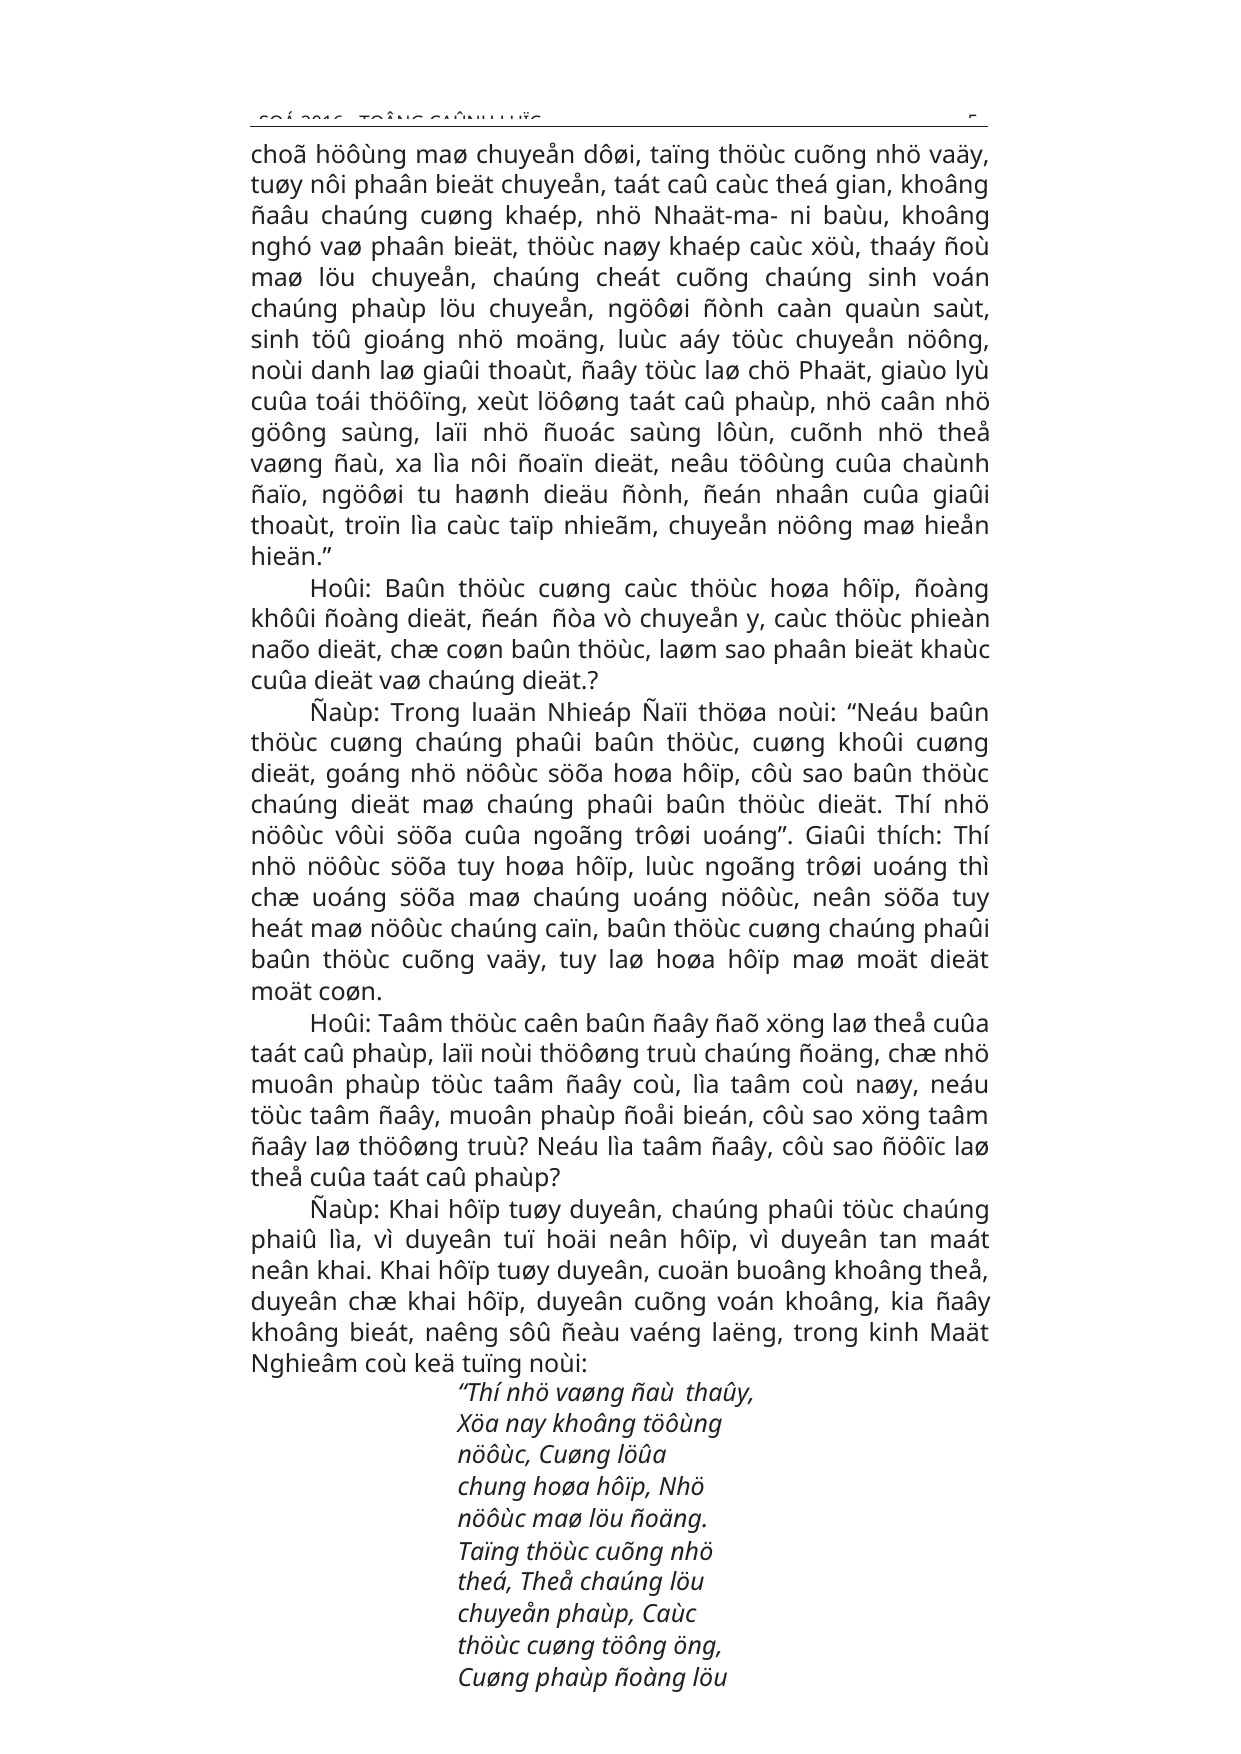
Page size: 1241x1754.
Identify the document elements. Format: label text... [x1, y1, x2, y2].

text Hoûi: Taâm thöùc caên baûn ñaây ñaõ xöng laø theå cuûa taát caû phaùp, laïi noùi thöôøng truù chaúng ñoäng, chæ nhö muoân phaùp töùc taâm ñaây coù, lìa taâm coù naøy, neáu töùc taâm ñaây, muoân phaùp ñoåi bieán, côù sao xöng taâm ñaây laø thöôøng truù? Neáu lìa taâm ñaây, côù sao ñöôïc laø theå cuûa taát caû phaùp? [250, 1007, 990, 1193]
text “Thí nhö vaøng ñaù thaûy, [457, 1379, 1092, 1407]
text choã höôùng maø chuyeån dôøi, taïng thöùc cuõng nhö vaäy, tuøy nôi phaân bieät chuyeån, taát caû caùc theá gian, khoâng ñaâu chaúng cuøng khaép, nhö Nhaät-ma- ni baùu, khoâng nghó vaø phaân bieät, thöùc naøy khaép caùc xöù, thaáy ñoù maø löu chuyeån, chaúng cheát cuõng chaúng sinh voán chaúng phaùp löu chuyeån, ngöôøi ñònh caàn quaùn saùt, sinh töû gioáng nhö moäng, luùc aáy töùc chuyeån nöông, noùi danh laø giaûi thoaùt, ñaây töùc laø chö Phaät, giaùo lyù cuûa toái thöôïng, xeùt löôøng taát caû phaùp, nhö caân nhö göông saùng, laïi nhö ñuoác saùng lôùn, cuõnh nhö theå vaøng ñaù, xa lìa nôi ñoaïn dieät, neâu töôùng cuûa chaùnh ñaïo, ngöôøi tu haønh dieäu ñònh, ñeán nhaân cuûa giaûi thoaùt, troïn lìa caùc taïp nhieãm, chuyeån nöông maø hieån hieän.” [250, 138, 990, 573]
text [457, 1534, 751, 1693]
text Ñaùp: Trong luaän Nhieáp Ñaïi thöøa noùi: “Neáu baûn thöùc cuøng chaúng phaûi baûn thöùc, cuøng khoûi cuøng dieät, goáng nhö nöôùc söõa hoøa hôïp, côù sao baûn thöùc chaúng dieät maø chaúng phaûi baûn thöùc dieät. Thí nhö nöôùc vôùi söõa cuûa ngoãng trôøi uoáng”. Giaûi thích: Thí nhö nöôùc söõa tuy hoøa hôïp, luùc ngoãng trôøi uoáng thì chæ uoáng söõa maø chaúng uoáng nöôùc, neân söõa tuy heát maø nöôùc chaúng caïn, baûn thöùc cuøng chaúng phaûi baûn thöùc cuõng vaäy, tuy laø hoøa hôïp maø moät dieät moät coøn. [250, 697, 990, 1007]
text Xöa nay khoâng töôùng nöôùc, Cuøng löûa chung hoøa hôïp, Nhö nöôùc maø löu ñoäng. [457, 1408, 738, 1534]
text Ñaùp: Khai hôïp tuøy duyeân, chaúng phaûi töùc chaúng phaiû lìa, vì duyeân tuï hoäi neân hôïp, vì duyeân tan maát neân khai. Khai hôïp tuøy duyeân, cuoän buoâng khoâng theå, duyeân chæ khai hôïp, duyeân cuõng voán khoâng, kia ñaây khoâng bieát, naêng sôû ñeàu vaéng laëng, trong kinh Maät Nghieâm coù keä tuïng noùi: [250, 1193, 990, 1379]
text Hoûi: Baûn thöùc cuøng caùc thöùc hoøa hôïp, ñoàng khôûi ñoàng dieät, ñeán ñòa vò chuyeån y, caùc thöùc phieàn naõo dieät, chæ coøn baûn thöùc, laøm sao phaân bieät khaùc cuûa dieät vaø chaúng dieät.? [250, 573, 990, 697]
